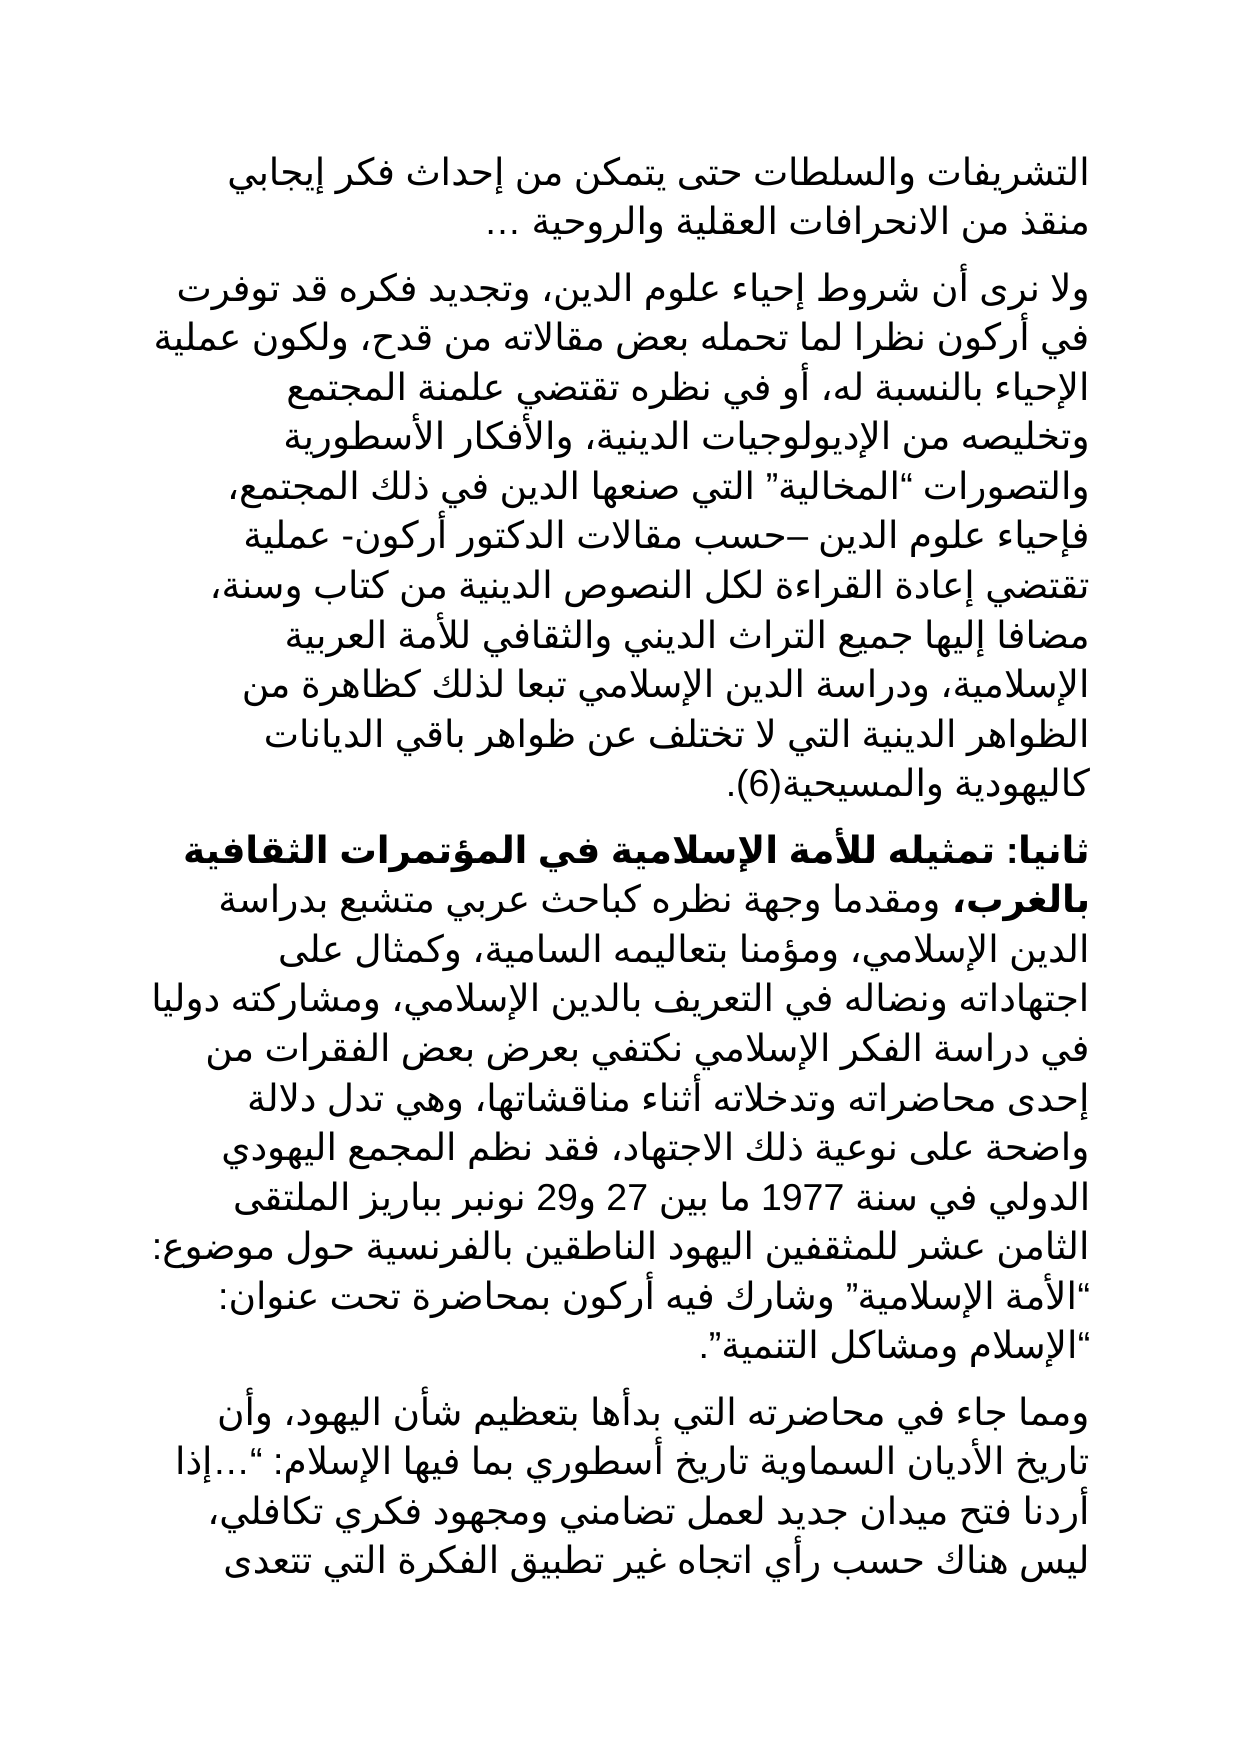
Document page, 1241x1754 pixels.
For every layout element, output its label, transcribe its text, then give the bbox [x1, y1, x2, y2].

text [150, 150, 1090, 243]
text ولا نرى أن شروط إحياء علوم الدين، وتجديد فكره قد توفرت في أركون نظرا لما تحمله بعض مقالاته من قدح، ولكون عملية الإحياء بالنسبة له، أو في نظره تقتضي علمنة المجتمع وتخليصه من الإديولوجيات الدينية، والأفكار الأسطورية والتصورات “المخالية” التي صنعها الدين في ذلك المجتمع، فإحياء علوم الدين –حسب مقالات الدكتور أركون- عملية تقتضي إعادة القراءة لكل النصوص الدينية من كتاب وسنة، مضافا إليها جميع التراث الديني والثقافي للأمة العربية الإسلامية، ودراسة الدين الإسلامي تبعا لذلك كظاهرة من الظواهر الدينية التي لا تختلف عن ظواهر باقي الديانات كاليهودية والمسيحية(6). [150, 266, 1090, 805]
text ثانيا: تمثيله للأمة الإسلامية في المؤتمرات الثقافية بالغرب، ومقدما وجهة نظره كباحث عربي متشبع بدراسة الدين الإسلامي، ومؤمنا بتعاليمه السامية، وكمثال على اجتهاداته ونضاله في التعريف بالدين الإسلامي، ومشاركته دوليا في دراسة الفكر الإسلامي نكتفي بعرض بعض الفقرات من إحدى محاضراته وتدخلاته أثناء مناقشاتها، وهي تدل دلالة واضحة على نوعية ذلك الاجتهاد، فقد نظم المجمع اليهودي الدولي في سنة 1977 ما بين 27 و29 نونبر بباريز الملتقى الثامن عشر للمثقفين اليهود الناطقين بالفرنسية حول موضوع: “الأمة الإسلامية” وشارك فيه أركون بمحاضرة تحت عنوان: “الإسلام ومشاكل التنمية”. [150, 828, 1090, 1367]
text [150, 1390, 1090, 1582]
